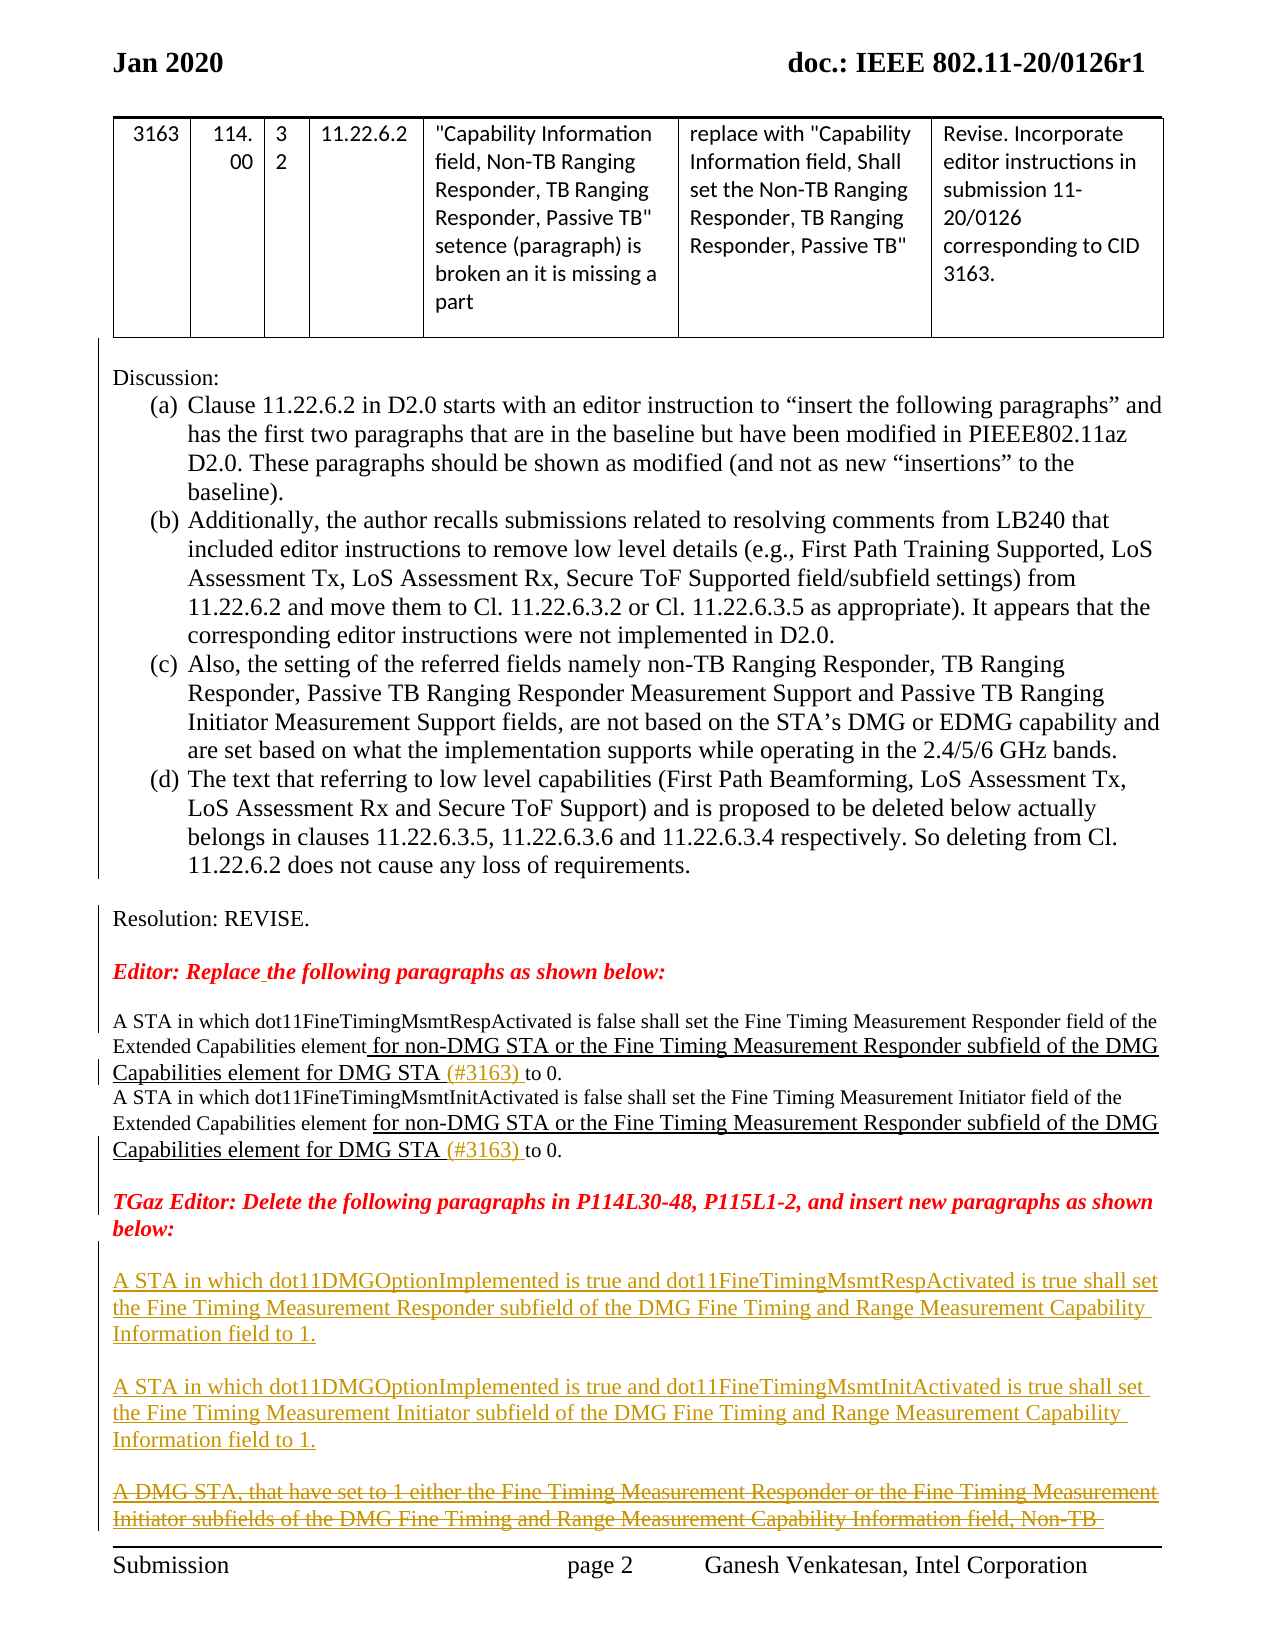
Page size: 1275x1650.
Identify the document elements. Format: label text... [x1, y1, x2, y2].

text TGaz Editor: Delete the following paragraphs in P114L30-48, P115L1-2, and insert new paragraphs as shown below: [112, 1188, 1162, 1241]
table_header Revise. Incorporate editor instructions in submission 11-20/0126 corresponding to CID 3163. [932, 119, 1163, 337]
list Also, the setting of the referred fields namely non-TB Ranging Responder, TB Ranging Responder, Passive TB Ranging Responder Measurement Support and Passive TB Ranging Initiator Measurement Support fields, are not based on the STA’s DMG or EDMG capability and are set based on what the implementation supports while operating in the 2.4/5/6 GHz bands. [150, 649, 1162, 764]
text Resolution: REVISE. [112, 905, 1162, 932]
table_header replace with "Capability Information field, Shall set the Non-TB Ranging Responder, TB Ranging Responder, Passive TB" [679, 119, 931, 337]
table_header "Capability Information field, Non-TB Ranging Responder, TB Ranging Responder, Passive TB" setence (paragraph) is broken an it is missing a part [424, 119, 678, 337]
list Clause 11.22.6.2 in D2.0 starts with an editor instruction to “insert the following paragraphs” and has the first two paragraphs that are in the baseline but have been modified in PIEEE802.11az D2.0. These paragraphs should be shown as modified (and not as new “insertions” to the baseline). [150, 390, 1162, 505]
table_header 3163 [114, 119, 190, 337]
table_header 32 [265, 119, 309, 337]
list The text that referring to low level capabilities (First Path Beamforming, LoS Assessment Tx, LoS Assessment Rx and Secure ToF Support) and is proposed to be deleted below actually belongs in clauses 11.22.6.3.5, 11.22.6.3.6 and 11.22.6.3.4 respectively. So deleting from Cl. 11.22.6.2 does not cause any loss of requirements. [150, 764, 1162, 879]
list Additionally, the author recalls submissions related to resolving comments from LB240 that included editor instructions to remove low level details (e.g., First Path Training Supported, LoS Assessment Tx, LoS Assessment Rx, Secure ToF Supported field/subfield settings) from 11.22.6.2 and move them to Cl. 11.22.6.3.2 or Cl. 11.22.6.3.5 as appropriate). It appears that the corresponding editor instructions were not implemented in D2.0. [150, 505, 1162, 649]
text A STA in which dot11FineTimingMsmtRespActivated is false shall set the Fine Timing Measurement Responder field of the Extended Capabilities element for non-DMG STA or the Fine Timing Measurement Responder subfield of the DMG Capabilities element for DMG STA to 0. A STA in which dot11FineTimingMsmtInitActivated is false shall set the Fine Timing Measurement Initiator field of the Extended Capabilities element for non-DMG STA or the Fine Timing Measurement Responder subfield of the DMG Capabilities element for DMG STA to 0. [112, 1008, 1162, 1162]
table_header 11.22.6.2 [310, 119, 423, 337]
text Editor: Replacethe following paragraphs as shown below: [112, 958, 1162, 984]
table_header 114.00 [191, 119, 264, 337]
text Discussion: [112, 364, 1162, 390]
